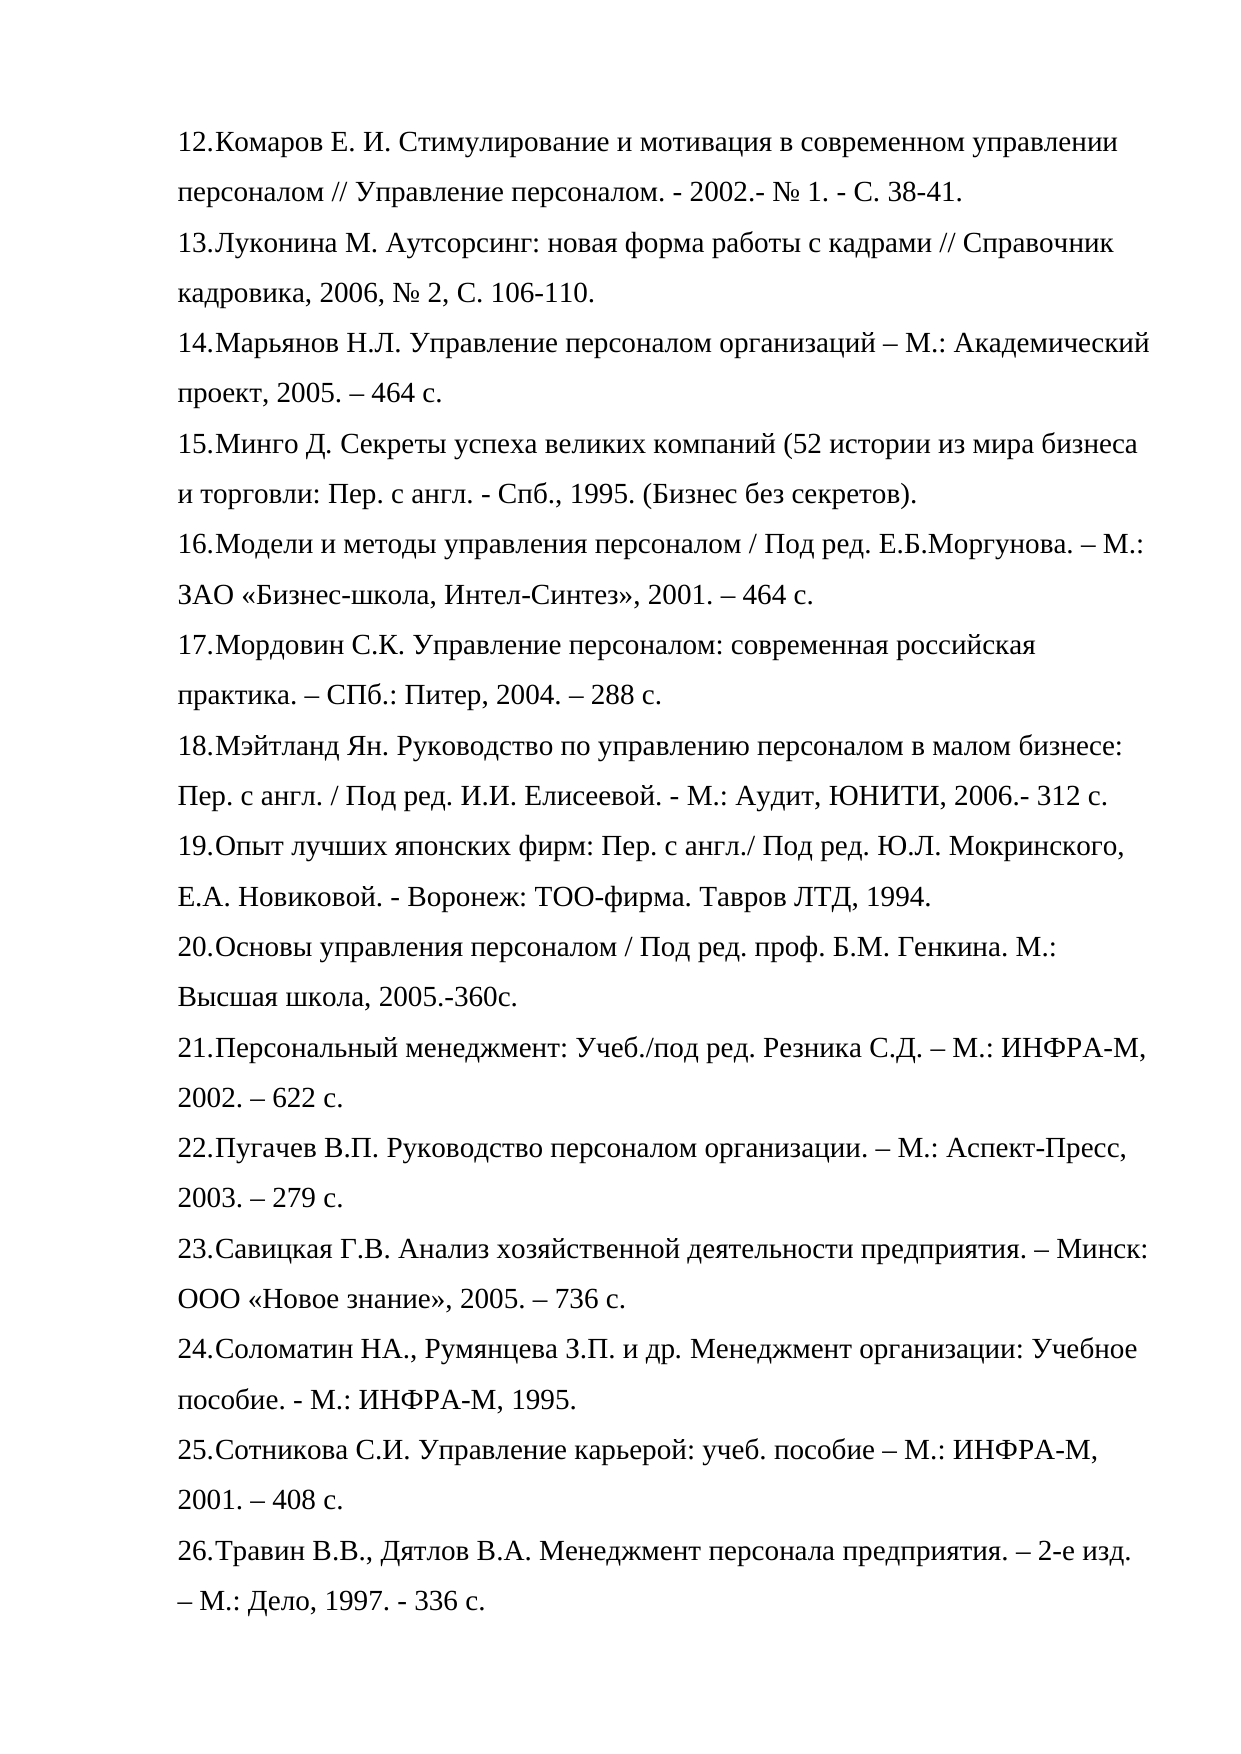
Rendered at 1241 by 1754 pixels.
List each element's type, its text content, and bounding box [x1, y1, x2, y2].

list Луконина М. Аутсорсинг: новая форма работы с кадрами // Справочник кадровика, 2006, № 2, С. 106-110. [177, 225, 1152, 308]
list Мэйтланд Ян. Руководство по управлению персоналом в малом бизнесе: Пер. с англ. / Под ред. И.И. Елисеевой. - М.: Аудит, ЮНИТИ, 2006.- 312 с. [177, 728, 1152, 812]
list Пугачев В.П. Руководство персоналом организации. – М.: Аспект-Пресс, 2003. – 279 с. [177, 1130, 1152, 1214]
list Минго Д. Секреты успеха великих компаний (52 истории из мира бизнеса и торговли: Пер. с англ. - Спб., 1995. (Бизнес без секретов). [177, 426, 1152, 510]
list Опыт лучших японских фирм: Пер. с англ./ Под ред. Ю.Л. Мокринского, Е.А. Новиковой. - Воронеж: ТОО-фирма. Тавров ЛТД, 1994. [177, 828, 1152, 912]
list Соломатин НА., Румянцева З.П. и др. Менеджмент организации: Учебное пособие. - М.: ИНФРА-М, 1995. [177, 1332, 1152, 1415]
list Модели и методы управления персоналом / Под ред. Е.Б.Моргунова. – М.: ЗАО «Бизнес-школа, Интел-Синтез», 2001. – 464 с. [177, 527, 1152, 610]
list Травин В.В., Дятлов В.А. Менеджмент персонала предприятия. – 2-е изд. – М.: Дело, 1997. - 336 с. [177, 1533, 1152, 1617]
list Савицкая Г.В. Анализ хозяйственной деятельности предприятия. – Минск: ООО «Новое знание», 2005. – 736 с. [177, 1231, 1152, 1315]
list Марьянов Н.Л. Управление персоналом организаций – М.: Академический проект, 2005. – 464 с. [177, 325, 1152, 409]
list Сотникова С.И. Управление карьерой: учеб. пособие – М.: ИНФРА-М, 2001. – 408 с. [177, 1432, 1152, 1516]
list Мордовин С.К. Управление персоналом: современная российская практика. – СПб.: Питер, 2004. – 288 с. [177, 627, 1152, 711]
list Персональный менеджмент: Учеб./под ред. Резника С.Д. – М.: ИНФРА-М, 2002. – 622 с. [177, 1030, 1152, 1113]
list Основы управления персоналом / Под ред. проф. Б.М. Генкина. М.: Высшая школа, 2005.-360с. [177, 929, 1152, 1013]
list Комаров Е. И. Стимулирование и мотивация в современном управлении персоналом // Управление персоналом. - 2002.- № 1. - С. 38-41. [177, 124, 1152, 208]
